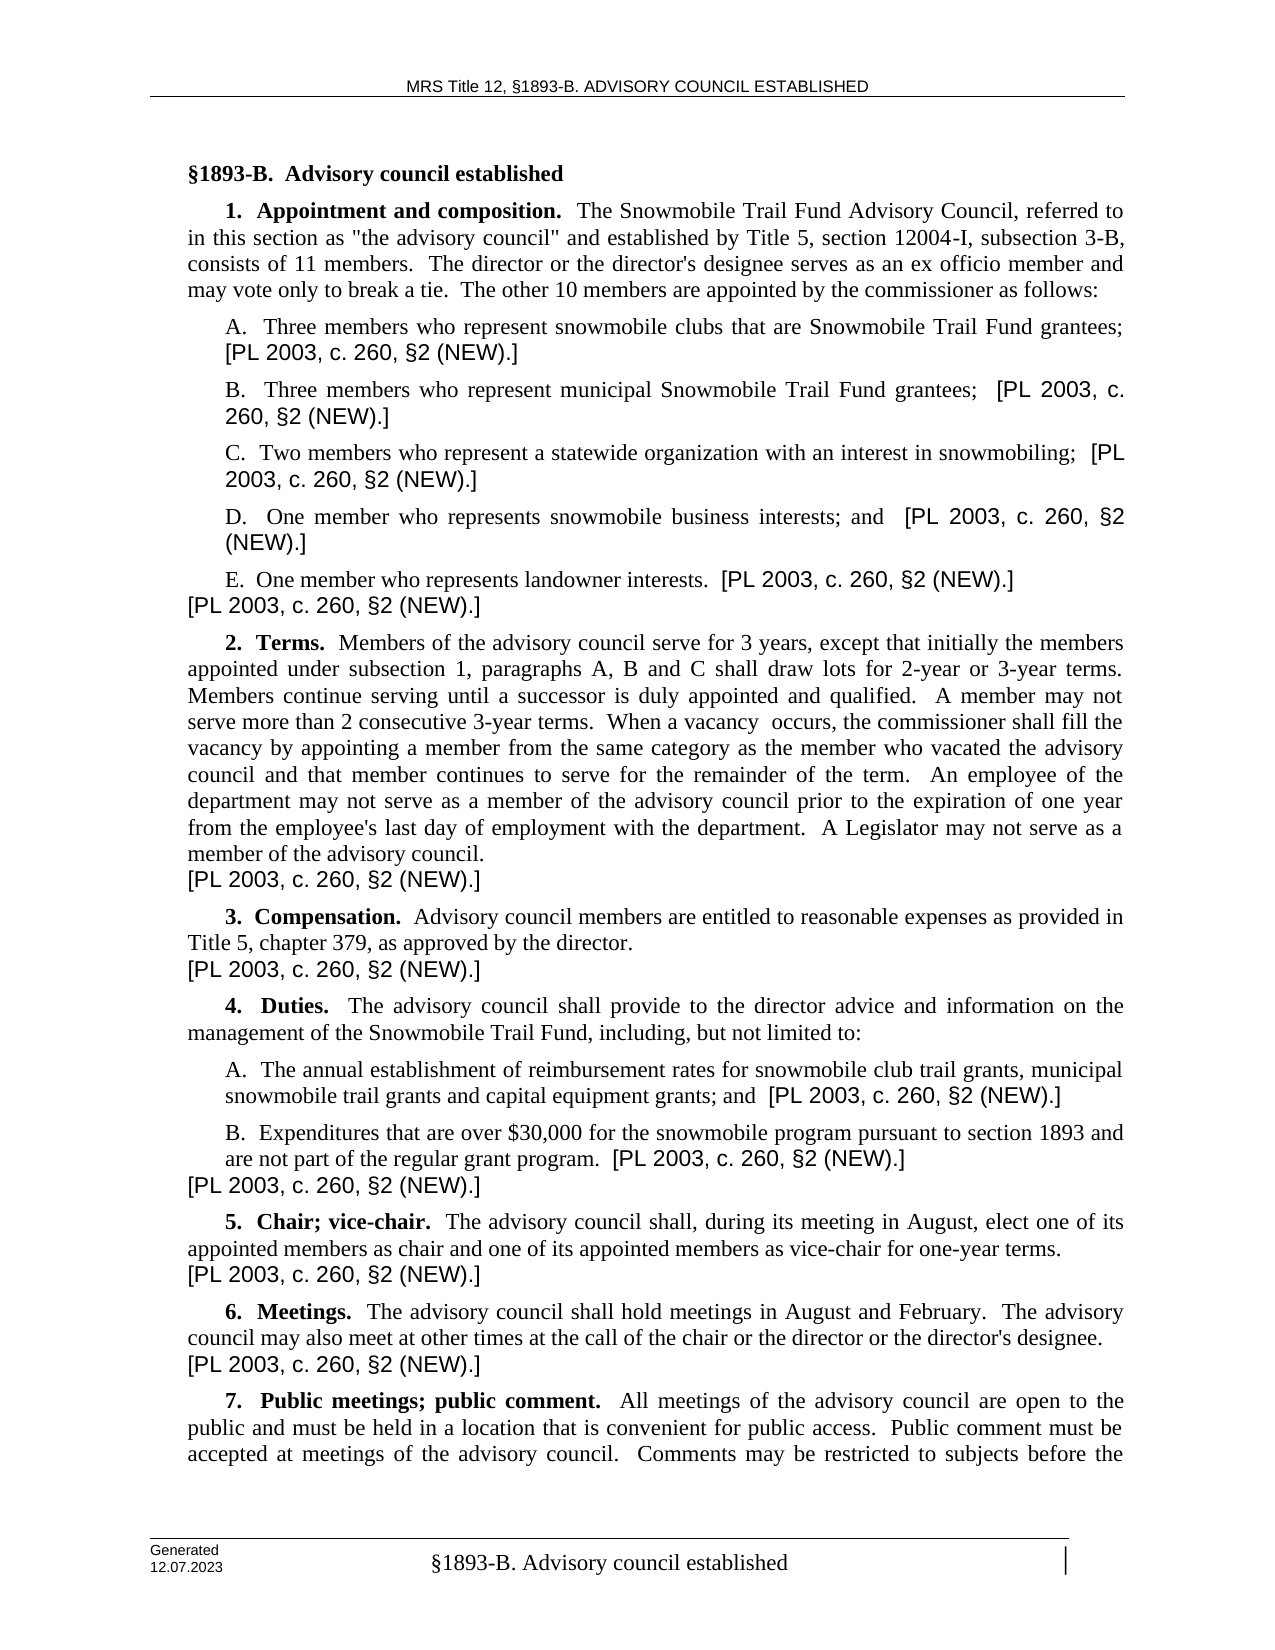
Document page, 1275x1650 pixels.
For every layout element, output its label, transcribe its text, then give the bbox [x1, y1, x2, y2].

text E. One member who represents landowner interests. [PL 2003, c. 260, §2 (NEW).] [225, 566, 1125, 592]
text [PL 2003, c. 260, §2 (NEW).] [187, 1172, 1125, 1198]
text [187, 1387, 1125, 1466]
text A. The annual establishment of reimbursement rates for snowmobile club trail grants, municipal snowmobile trail grants and capital equipment grants; and [PL 2003, c. 260, §2 (NEW).] [225, 1056, 1125, 1108]
text §1893-B. Advisory council established [187, 160, 1125, 187]
text C. Two members who represent a statewide organization with an interest in snowmobiling; [PL 2003, c. 260, §2 (NEW).] [225, 439, 1125, 492]
text B. Expenditures that are over $30,000 for the snowmobile program pursuant to section 1893 and are not part of the regular grant program. [PL 2003, c. 260, §2 (NEW).] [225, 1119, 1125, 1172]
text [PL 2003, c. 260, §2 (NEW).] [187, 1351, 1125, 1377]
text [PL 2003, c. 260, §2 (NEW).] [187, 866, 1125, 893]
text B. Three members who represent municipal Snowmobile Trail Fund grantees; [PL 2003, c. 260, §2 (NEW).] [225, 376, 1125, 429]
text A. Three members who represent snowmobile clubs that are Snowmobile Trail Fund grantees; [PL 2003, c. 260, §2 (NEW).] [225, 313, 1125, 366]
text [PL 2003, c. 260, §2 (NEW).] [187, 592, 1125, 619]
text [PL 2003, c. 260, §2 (NEW).] [187, 956, 1125, 982]
text [PL 2003, c. 260, §2 (NEW).] [187, 1261, 1125, 1287]
text 6. Meetings. The advisory council shall hold meetings in August and February. The advisory council may also meet at other times at the call of the chair or the director or the director's designee. [187, 1298, 1125, 1351]
text 1. Appointment and composition. The Snowmobile Trail Fund Advisory Council, referred to in this section as "the advisory council" and established by Title 5, section 12004‑I, subsection 3‑B, consists of 11 members. The director or the director's designee serves as an ex officio member and may vote only to break a tie. The other 10 members are appointed by the commissioner as follows: [187, 197, 1125, 303]
text 5. Chair; vice-chair. The advisory council shall, during its meeting in August, elect one of its appointed members as chair and one of its appointed members as vice-chair for one-year terms. [187, 1208, 1125, 1261]
text 2. Terms. Members of the advisory council serve for 3 years, except that initially the members appointed under subsection 1, paragraphs A, B and C shall draw lots for 2-year or 3-year terms. Members continue serving until a successor is duly appointed and qualified. A member may not serve more than 2 consecutive 3-year terms. When a vacancy occurs, the commissioner shall fill the vacancy by appointing a member from the same category as the member who vacated the advisory council and that member continues to serve for the remainder of the term. An employee of the department may not serve as a member of the advisory council prior to the expiration of one year from the employee's last day of employment with the department. A Legislator may not serve as a member of the advisory council. [187, 629, 1125, 866]
text D. One member who represents snowmobile business interests; and [PL 2003, c. 260, §2 (NEW).] [225, 503, 1125, 555]
text 4. Duties. The advisory council shall provide to the director advice and information on the management of the Snowmobile Trail Fund, including, but not limited to: [187, 992, 1125, 1045]
text 3. Compensation. Advisory council members are entitled to reasonable expenses as provided in Title 5, chapter 379, as approved by the director. [187, 903, 1125, 956]
